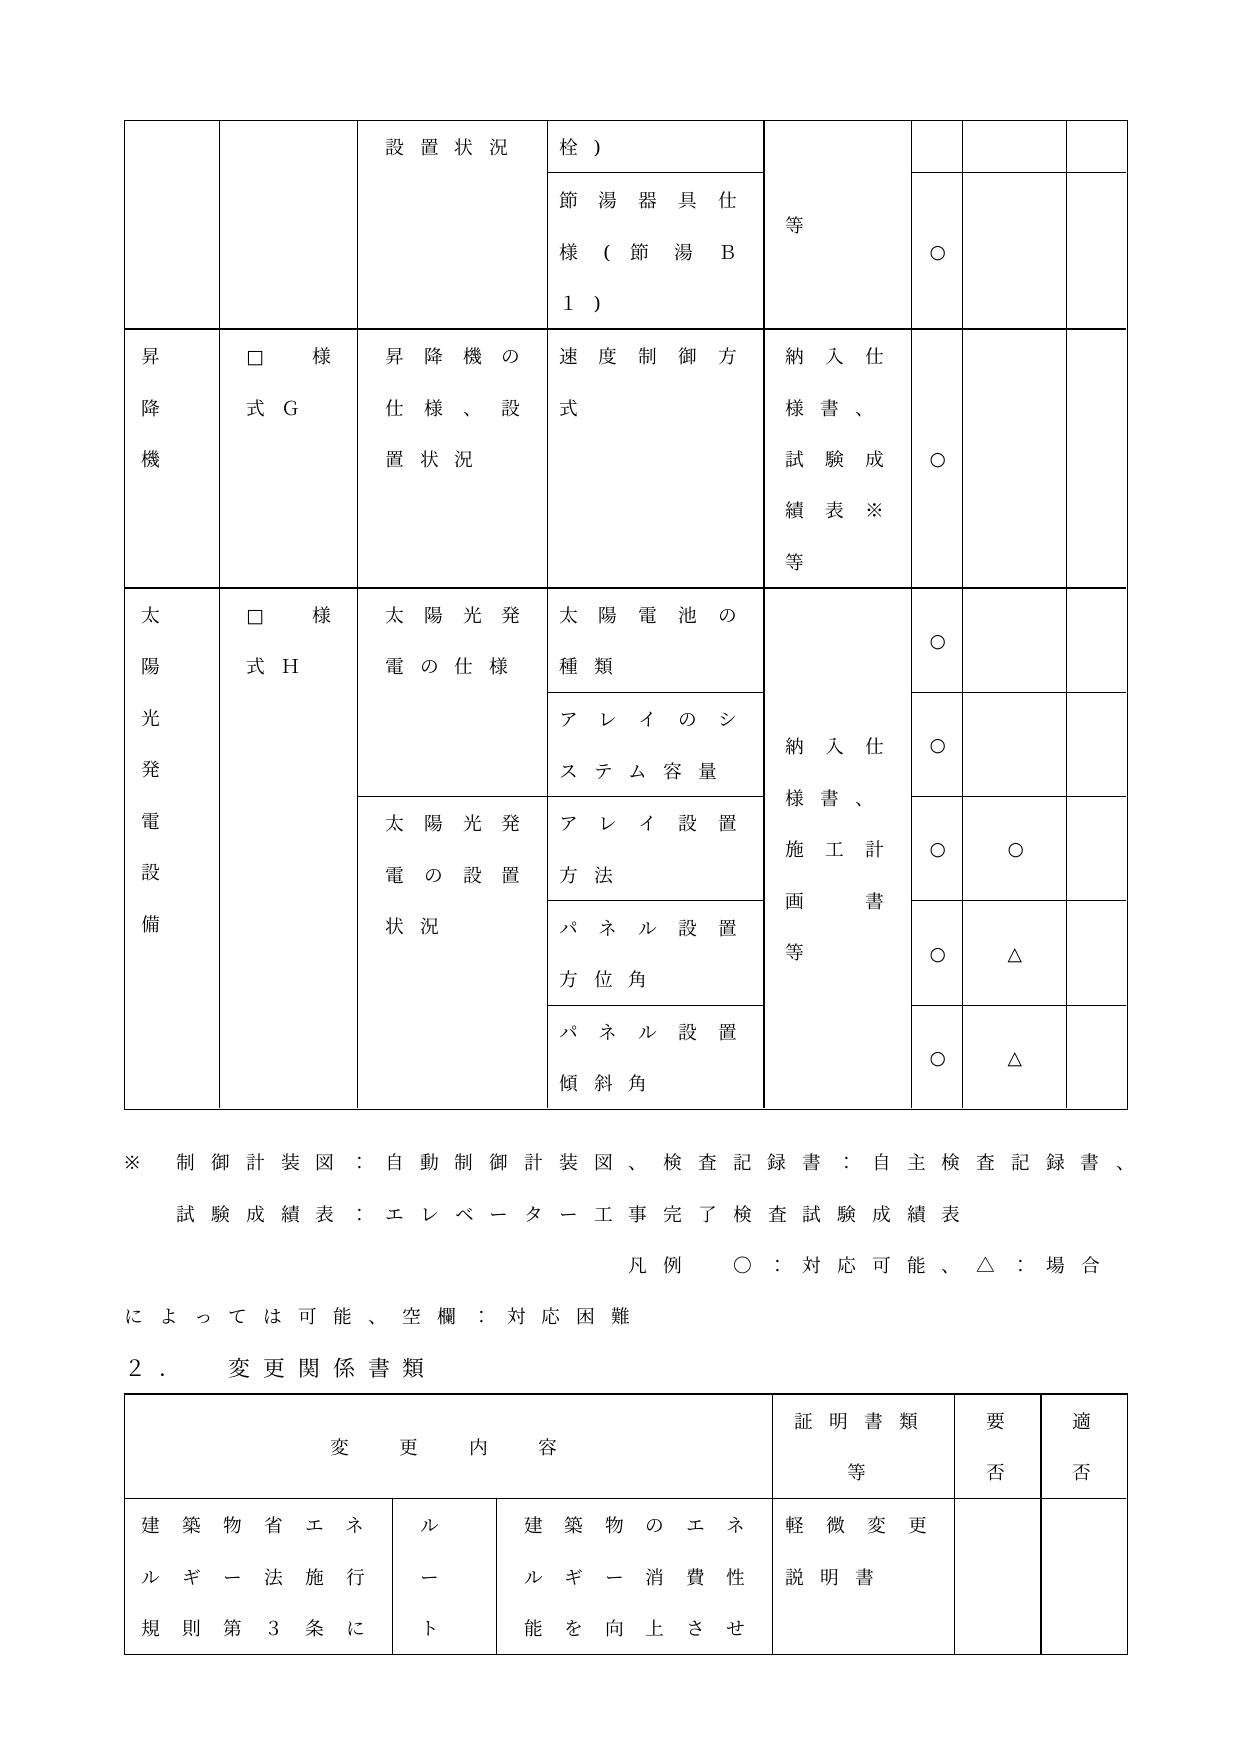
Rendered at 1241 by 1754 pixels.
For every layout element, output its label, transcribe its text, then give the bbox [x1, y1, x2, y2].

table_cell [963, 693, 1066, 796]
table_cell 節湯器具仕様(自動給湯栓) [548, 121, 763, 172]
table_cell △ [963, 1006, 1066, 1108]
table_cell ○ [912, 173, 962, 328]
table_cell ○ [912, 330, 962, 587]
table_cell △ [963, 901, 1066, 1004]
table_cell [497, 1499, 772, 1653]
table_cell ○ [912, 797, 962, 900]
table_cell [1067, 900, 1127, 1004]
table_cell アレイのシステム容量 [548, 693, 763, 796]
table_cell ○ [912, 901, 962, 1004]
table_cell [1067, 121, 1127, 172]
table_cell ○ [912, 589, 962, 692]
table_header 変 更 内 容 [125, 1395, 772, 1497]
table_cell [955, 1499, 1040, 1653]
table_cell 昇降機の仕様、設置状況 [358, 330, 547, 587]
table_cell [1067, 172, 1127, 328]
table_cell [1067, 587, 1127, 692]
table_cell 納入仕様書 等 [765, 121, 911, 328]
table_cell ○ [963, 797, 1066, 900]
table_cell 太陽電池の種類 [548, 589, 763, 692]
table_cell 節湯器具の仕様、設置状況 [358, 121, 547, 328]
table_cell 軽微変更説明書 [773, 1499, 954, 1653]
text 凡例 〇：対応可能、△：場合によっては可能、空欄：対応困難 [124, 1239, 1116, 1342]
table_cell ルートＡ [393, 1499, 496, 1653]
table_cell [1042, 1498, 1127, 1653]
table_cell [1067, 796, 1127, 900]
table_cell [1067, 1005, 1127, 1108]
table_cell [963, 330, 1066, 587]
table_cell [963, 173, 1066, 328]
table_cell ○ [912, 121, 962, 172]
table_cell □ 様式Ｇ [220, 330, 357, 587]
table_cell 納入仕様書、 施工計画書 等 [765, 589, 911, 1108]
table_cell ○ [912, 693, 962, 796]
table_cell 速度制御方式 [548, 330, 763, 587]
table_header 適否 [1042, 1395, 1127, 1497]
table_cell パネル設置傾斜角 [548, 1006, 763, 1108]
table_cell パネル設置方位角 [548, 901, 763, 1004]
table_cell [963, 589, 1066, 692]
list 制御計装図：自動制御計装図、検査記録書：自主検査記録書、試験成績表：エレベーター工事完了検査試験成績表 [124, 1136, 1116, 1239]
table_cell ○ [912, 1006, 962, 1108]
table_cell 太陽光発電の仕様 [358, 589, 547, 796]
table_cell 納入仕様書、 試験成績表※等 [765, 330, 911, 587]
table_cell アレイ設置方法 [548, 797, 763, 900]
table_cell 節湯器具仕様(節湯Ｂ１) [548, 173, 763, 328]
table_cell 太陽光発 電設備 [125, 589, 219, 1108]
table_cell ○ [963, 121, 1066, 172]
table_cell 太陽光発電の設置状況 [358, 797, 547, 1108]
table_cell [125, 1499, 392, 1653]
table_cell [1067, 328, 1127, 587]
table_header 証明書類等 [773, 1395, 954, 1497]
table_cell 昇降機 [125, 330, 219, 587]
table_header 要否 [955, 1395, 1040, 1497]
table_cell □ 様式Ｈ [220, 589, 357, 1108]
table_cell [1067, 692, 1127, 796]
list 変更関係書類 [124, 1342, 1116, 1393]
